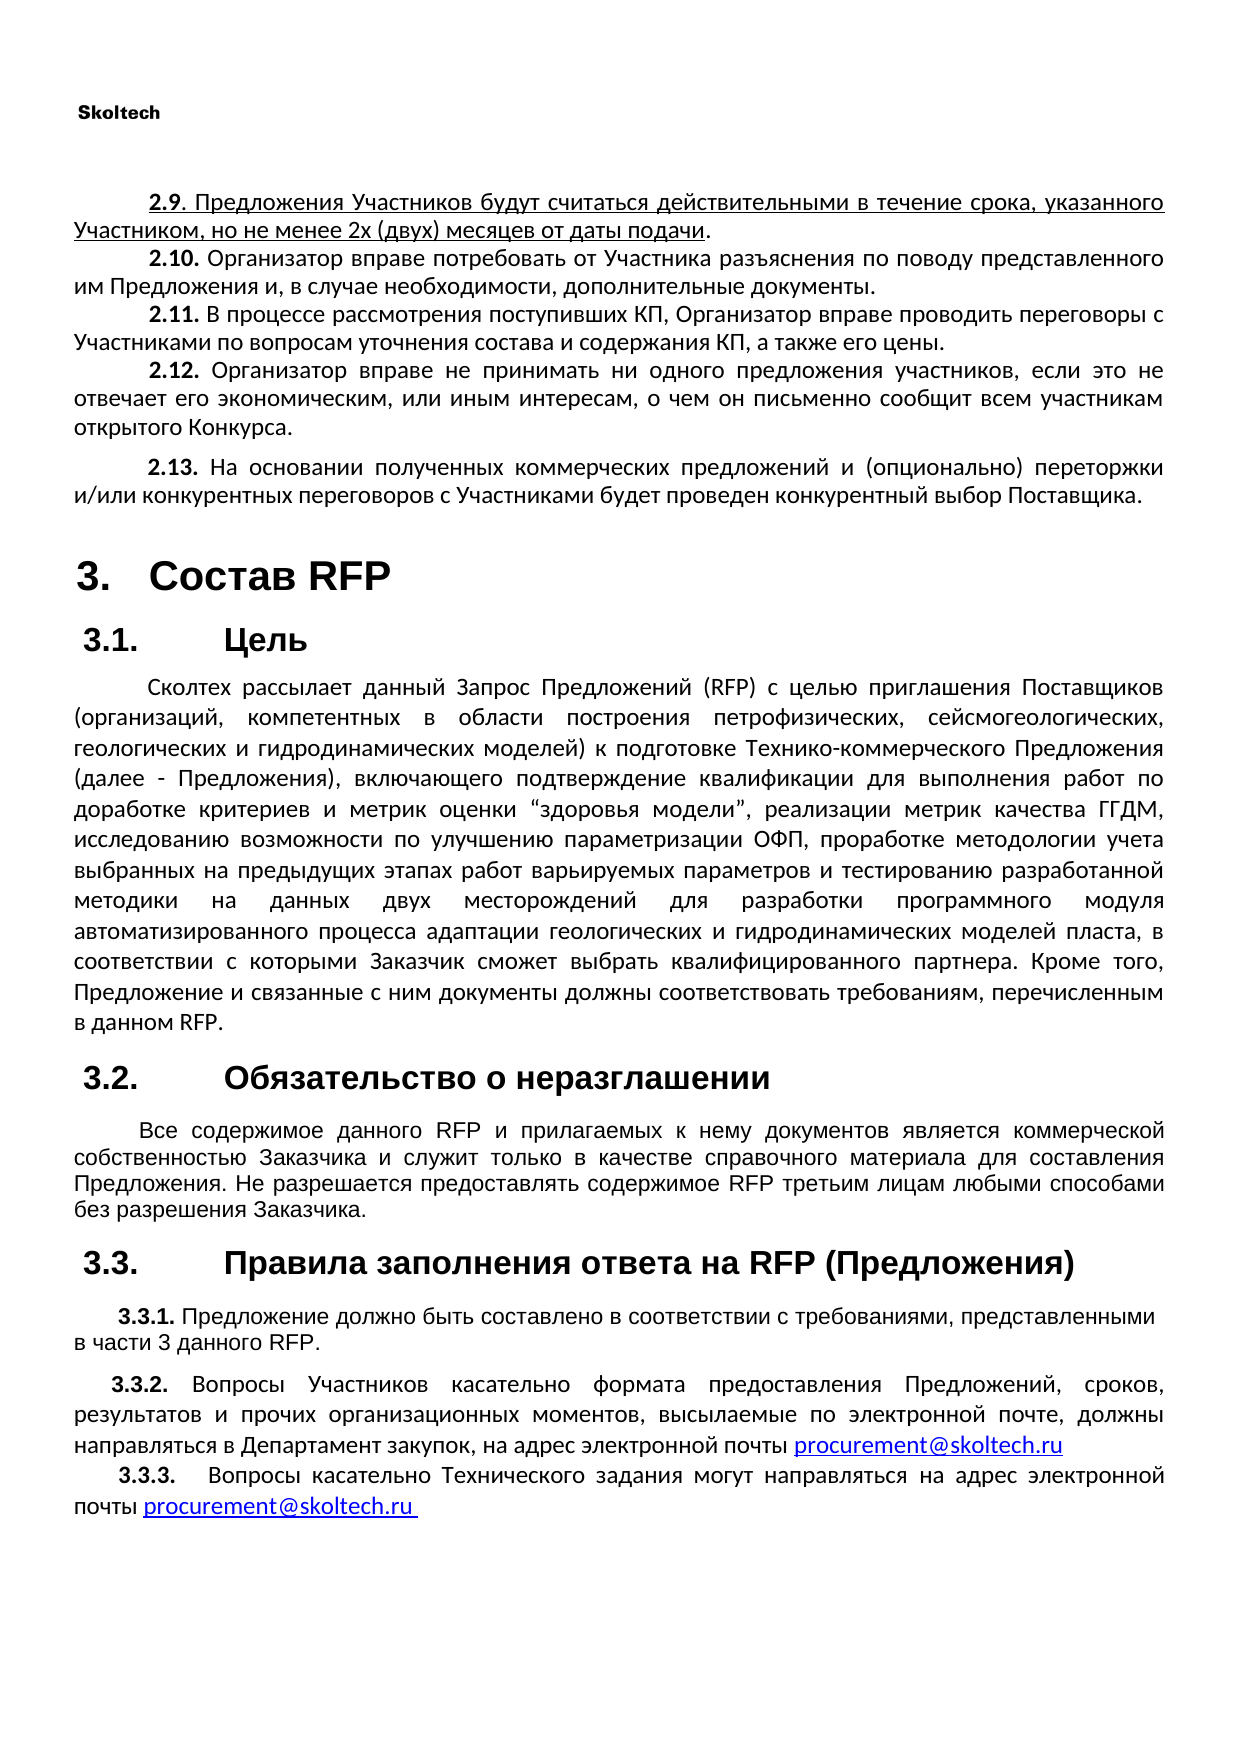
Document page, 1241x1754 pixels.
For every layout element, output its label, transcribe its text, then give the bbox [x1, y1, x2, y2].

text 2.11. В процессе рассмотрения поступивших КП, Организатор вправе проводить переговоры с Участниками по вопросам уточнения состава и содержания КП, а также его цены. [73, 300, 1165, 356]
text Все содержимое данного RFP и прилагаемых к нему документов является коммерческой собственностью Заказчика и служит только в качестве справочного материала для составления Предложения. Не разрешается предоставлять содержимое RFP третьим лицам любыми способами без разрешения Заказчика. [73, 1117, 1165, 1222]
list Сколтех рассылает данный Запрос Предложений (RFP) с целью приглашения Поставщиков (организаций, компетентных в области построения петрофизических, сейсмогеологических, геологических и гидродинамических моделей) к подготовке Технико-коммерческого Предложения (далее - Предложения), включающего подтверждение квалификации для выполнения работ по доработке критериев и метрик оценки “здоровья модели”, реализации метрик качества ГГДМ, исследованию возможности по улучшению параметризации ОФП, проработке методологии учета выбранных на предыдущих этапах работ варьируемых параметров и тестированию разработанной методики на данных двух месторождений для разработки программного модуля автоматизированного процесса адаптации геологических и гидродинамических моделей пласта, в соответствии с которыми Заказчик сможет выбрать квалифицированного партнера. Кроме того, Предложение и связанные с ним документы должны соответствовать требованиям, перечисленным в данном RFP. [73, 671, 1165, 1037]
subtitle Обязательство о неразглашении [138, 1058, 1165, 1096]
text 2.10. Организатор вправе потребовать от Участника разъяснения по поводу представленного им Предложения и, в случае необходимости, дополнительные документы. [73, 244, 1165, 300]
text 2.12. Организатор вправе не принимать ни одного предложения участников, если это не отвечает его экономическим, или иным интересам, о чем он письменно сообщит всем участникам открытого Конкурса. [73, 356, 1165, 441]
text 3.3.2. Вопросы Участников касательно формата предоставления Предложений, сроков, результатов и прочих организационных моментов, высылаемые по электронной почте, должны направляться в Департамент закупок, на адрес электронной почты procurement@skoltech.ru [73, 1368, 1165, 1459]
subtitle Цель [138, 620, 1165, 658]
text 3.3.3. Вопросы касательно Технического задания могут направляться на адрес электронной почты procurement@skoltech.ru [73, 1459, 1165, 1520]
subtitle Правила заполнения ответа на RFP (Предложения) [138, 1243, 1165, 1282]
subtitle Состав RFP [111, 551, 1165, 599]
text 2.13. На основании полученных коммерческих предложений и (опционально) переторжки и/или конкурентных переговоров с Участниками будет проведен конкурентный выбор Поставщика. [73, 453, 1165, 509]
text 2.9. Предложения Участников будут считаться действительными в течение срока, указанного Участником, но не менее 2х (двух) месяцев от даты подачи. [73, 187, 1165, 244]
text 3.3.1. Предложение должно быть составлено в соответствии с требованиями, представленными в части 3 данного RFP. [73, 1303, 1165, 1355]
picture [73, 98, 164, 126]
